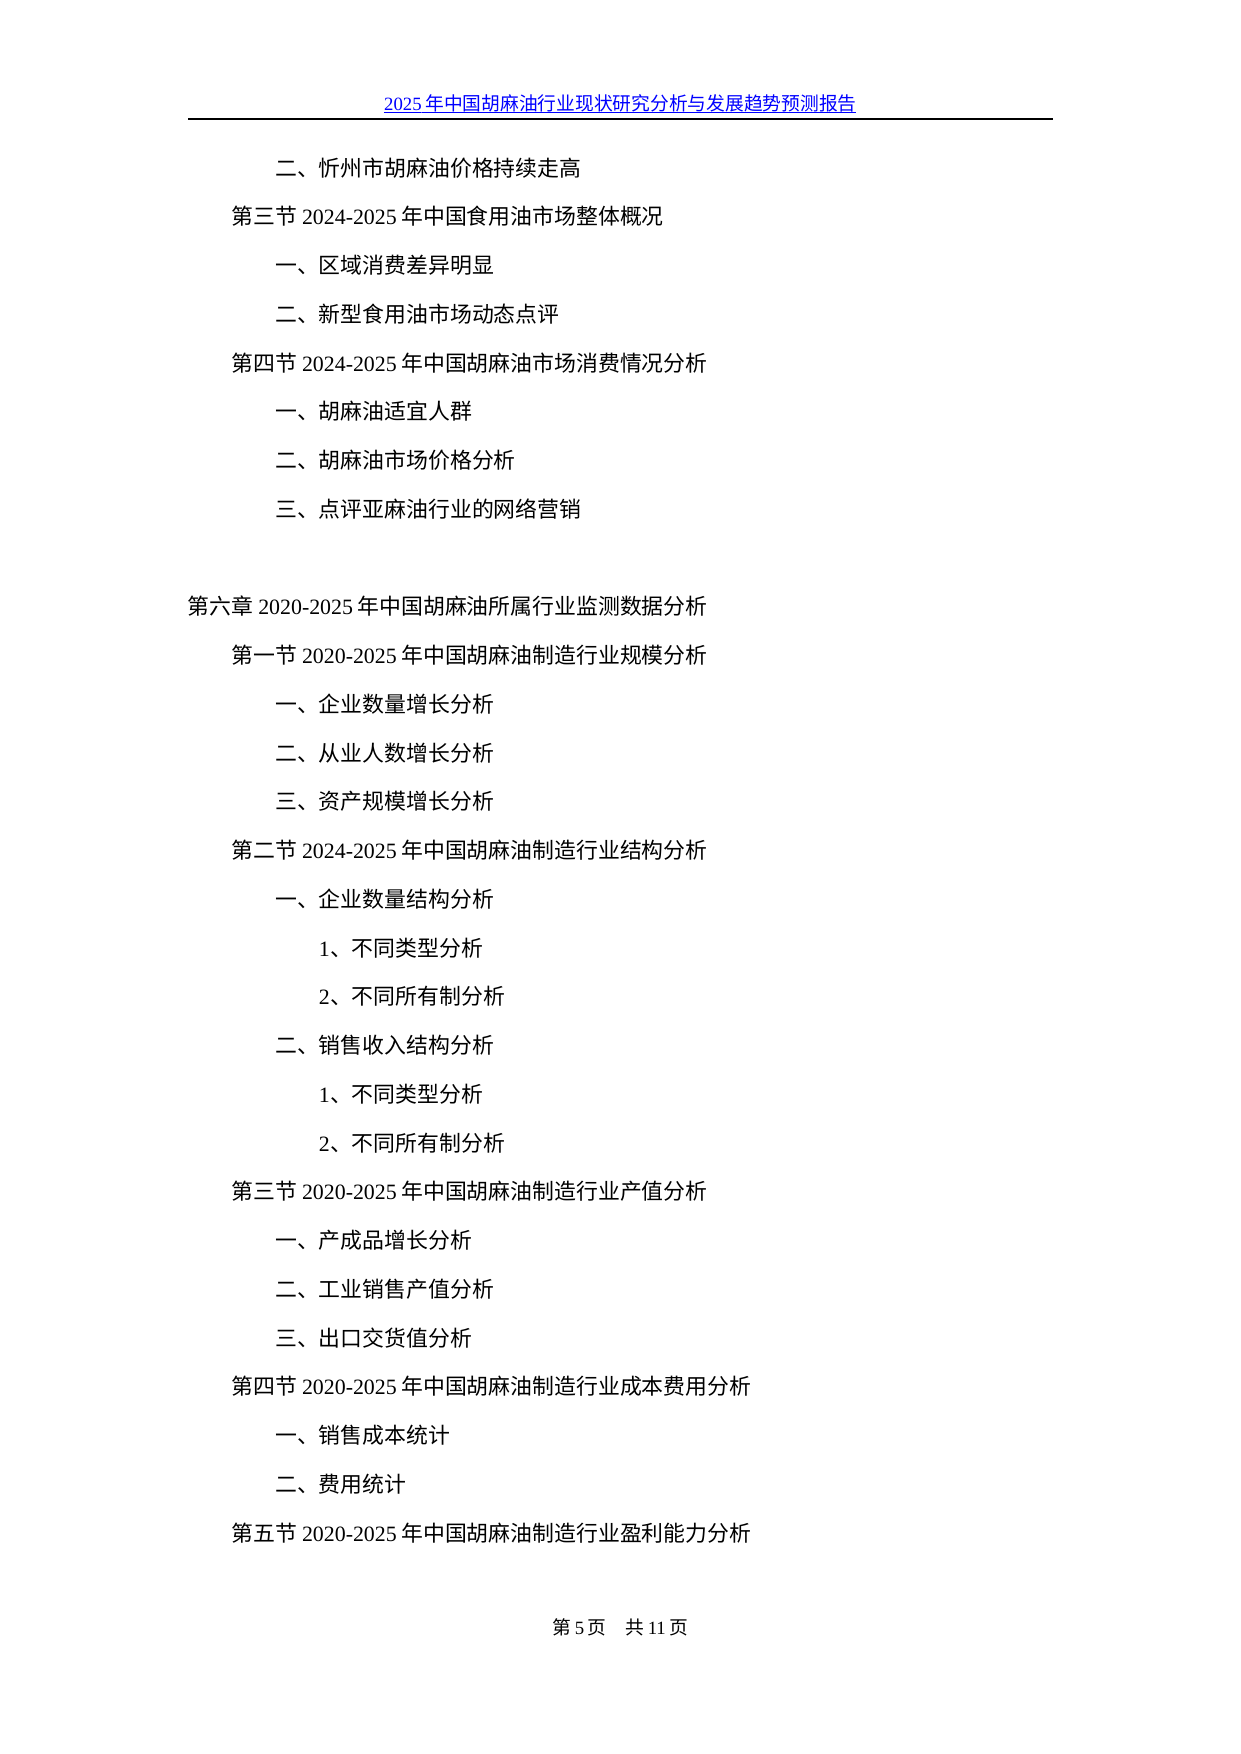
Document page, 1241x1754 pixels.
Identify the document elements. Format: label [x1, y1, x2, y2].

text [187, 150, 1053, 1548]
